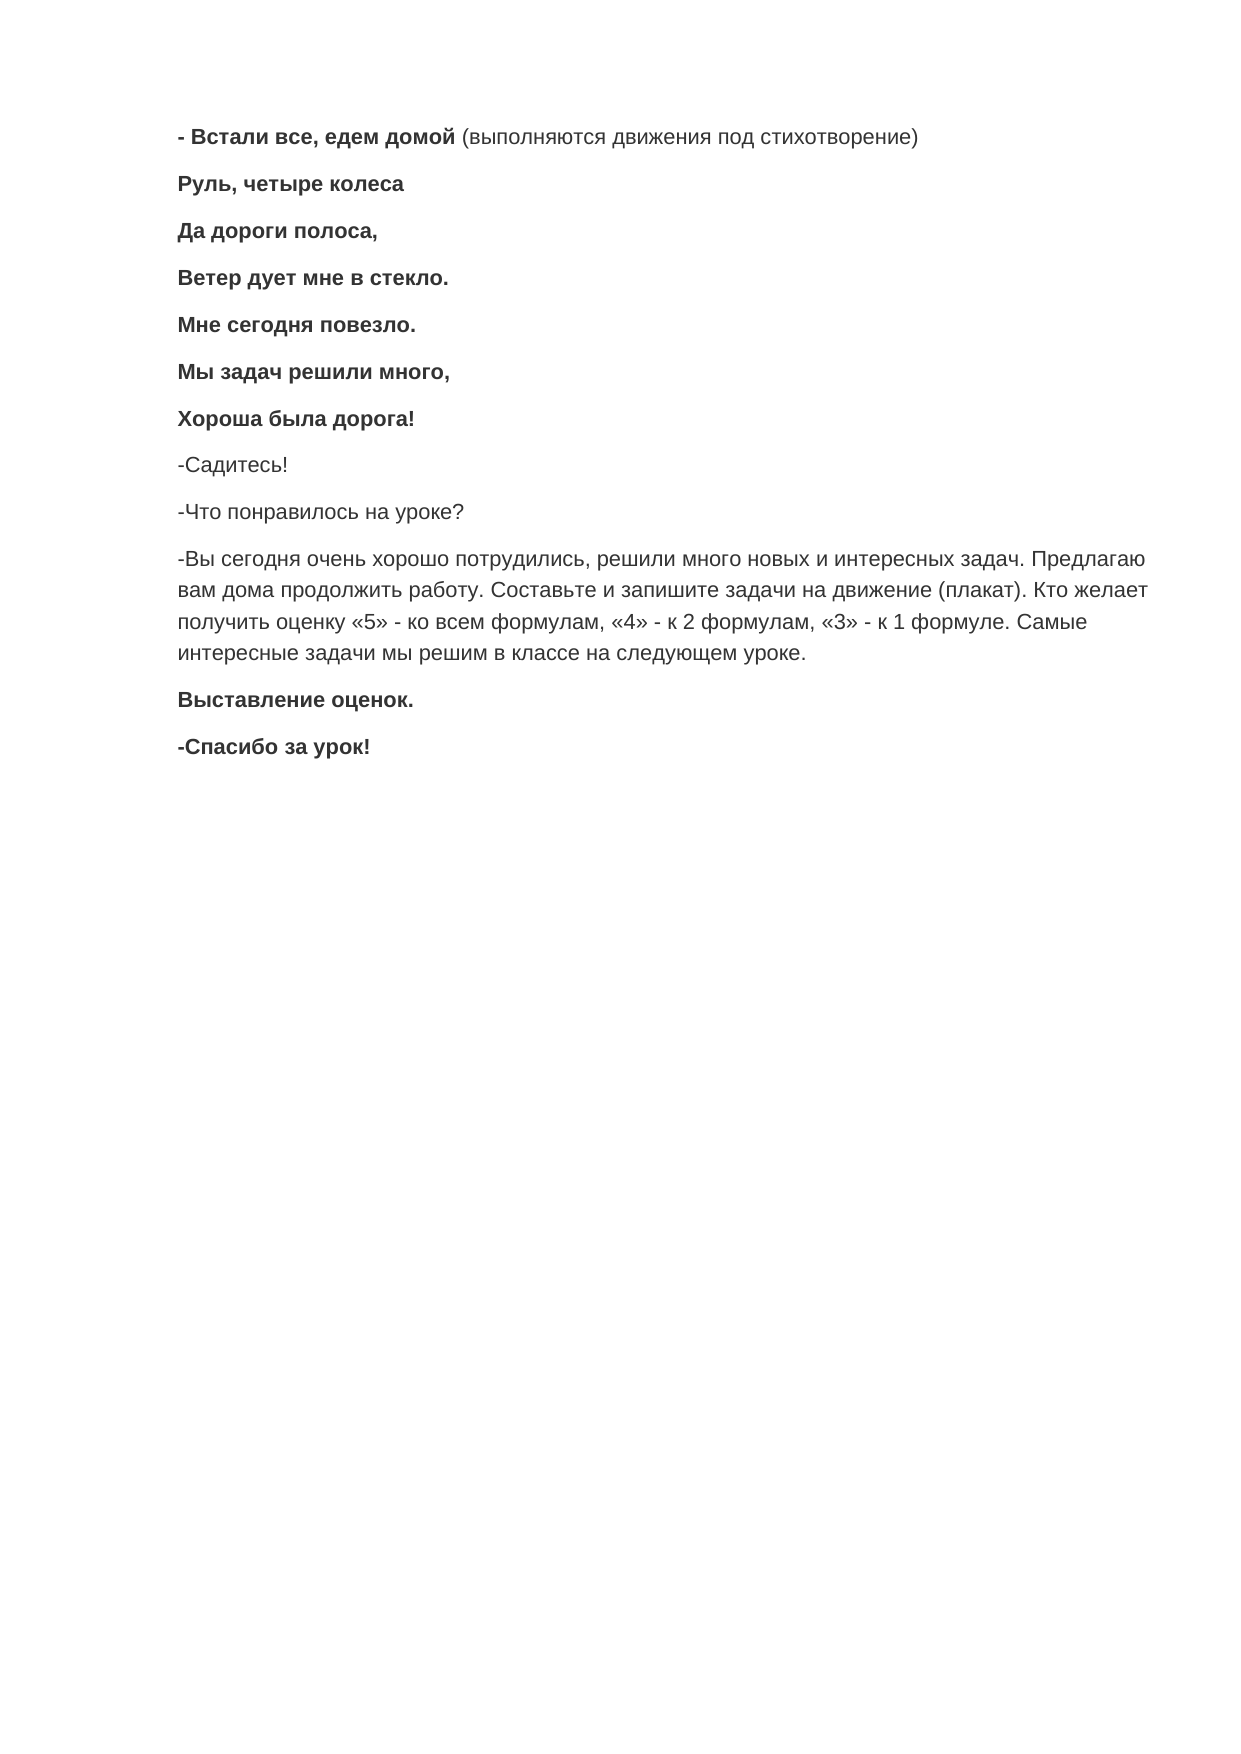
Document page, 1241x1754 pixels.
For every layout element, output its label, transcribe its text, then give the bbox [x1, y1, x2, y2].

text Хороша была дорога! [177, 399, 1152, 431]
text -Садитесь! [177, 446, 1152, 477]
text Выставление оценок. [177, 681, 1152, 712]
text Руль, четыре колеса [177, 165, 1152, 196]
text -Спасибо за урок! [177, 727, 1152, 759]
text Да дороги полоса, [177, 212, 1152, 243]
text Мы задач решили много, [177, 352, 1152, 384]
text - Встали все, едем домой (выполняются движения под стихотворение) [177, 118, 1152, 149]
text -Что понравилось на уроке? [177, 493, 1152, 524]
text Ветер дует мне в стекло. [177, 259, 1152, 290]
text -Вы сегодня очень хорошо потрудились, решили много новых и интересных задач. Предлагаю вам дома продолжить работу. Составьте и запишите задачи на движение (плакат). Кто желает получить оценку «5» - ко всем формулам, «4» - к 2 формулам, «3» - к 1 формуле. Самые интересные задачи мы решим в классе на следующем уроке. [177, 540, 1152, 665]
text Мне сегодня повезло. [177, 306, 1152, 337]
